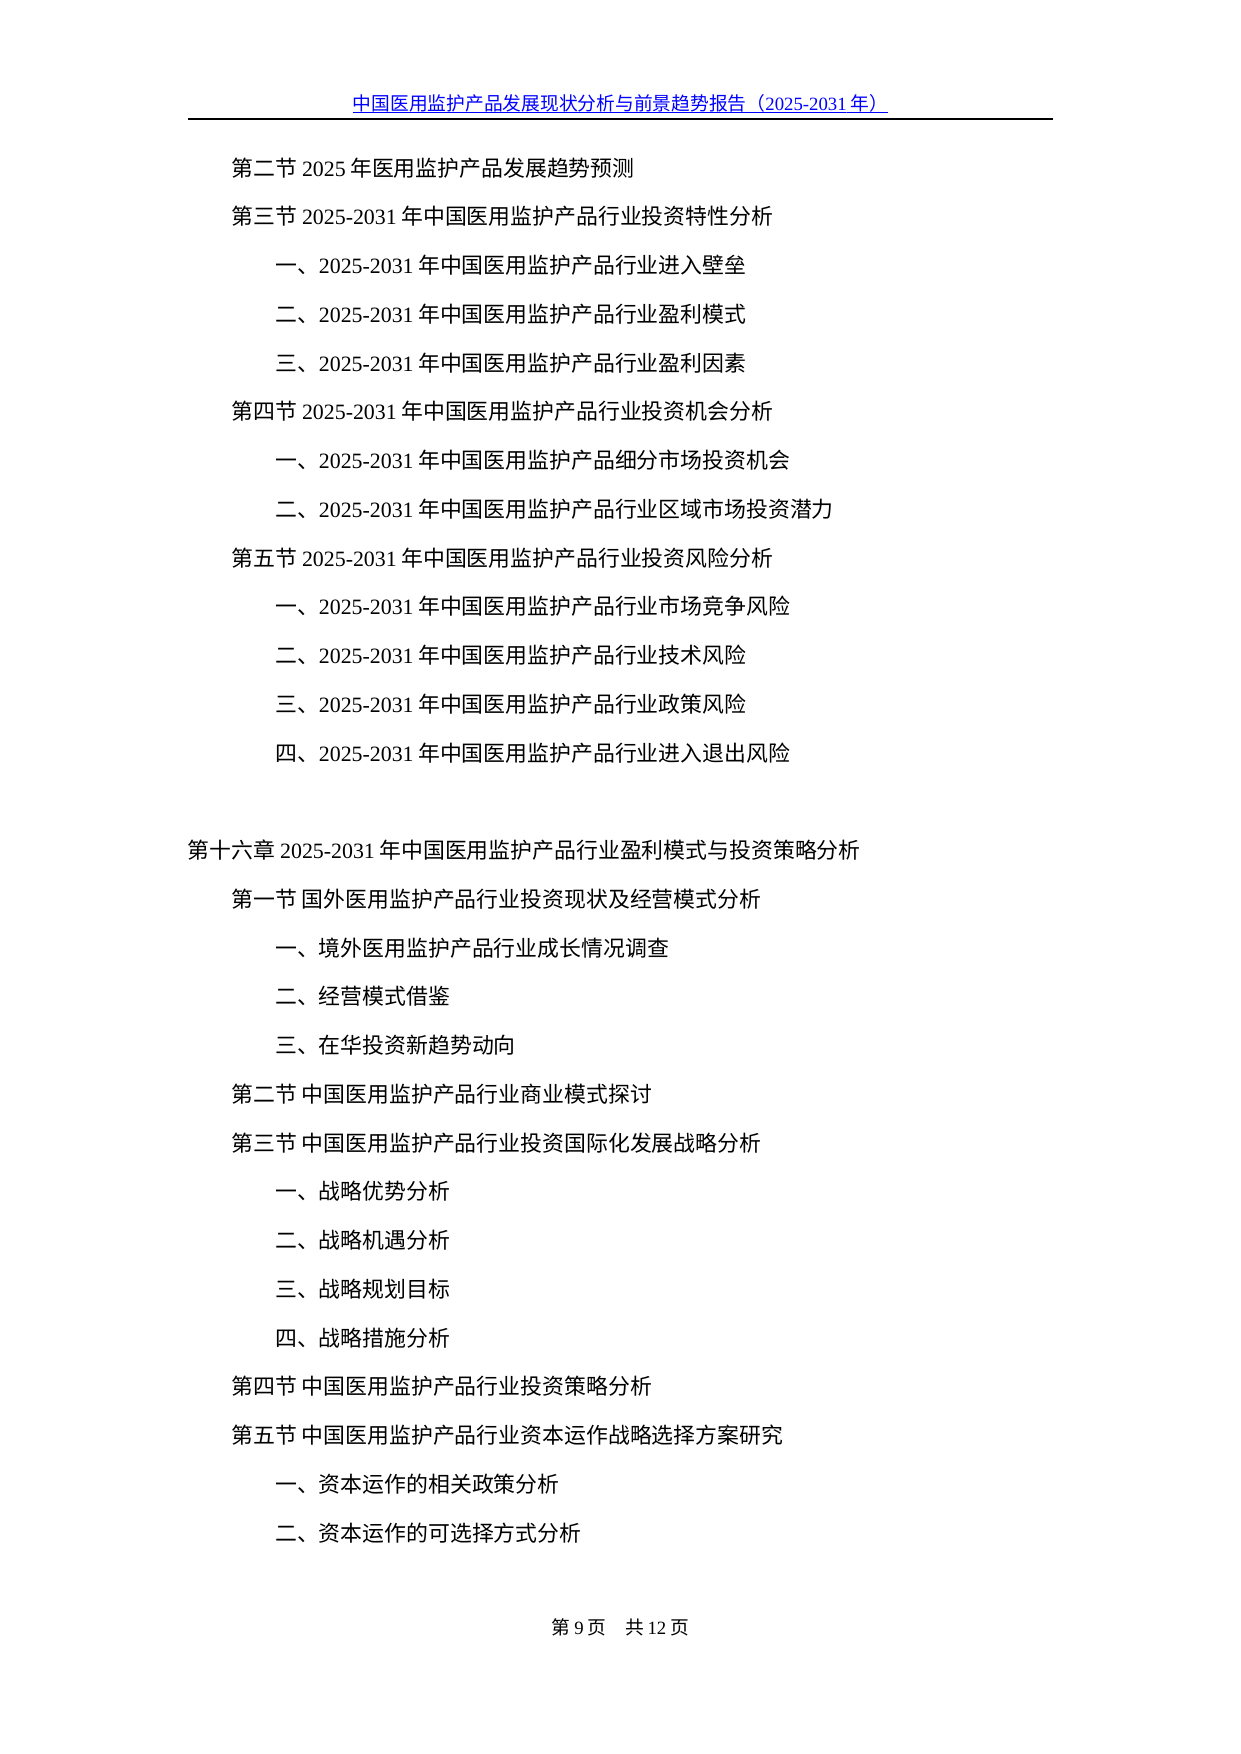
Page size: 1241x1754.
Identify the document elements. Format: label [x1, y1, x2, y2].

text [187, 150, 1053, 1548]
